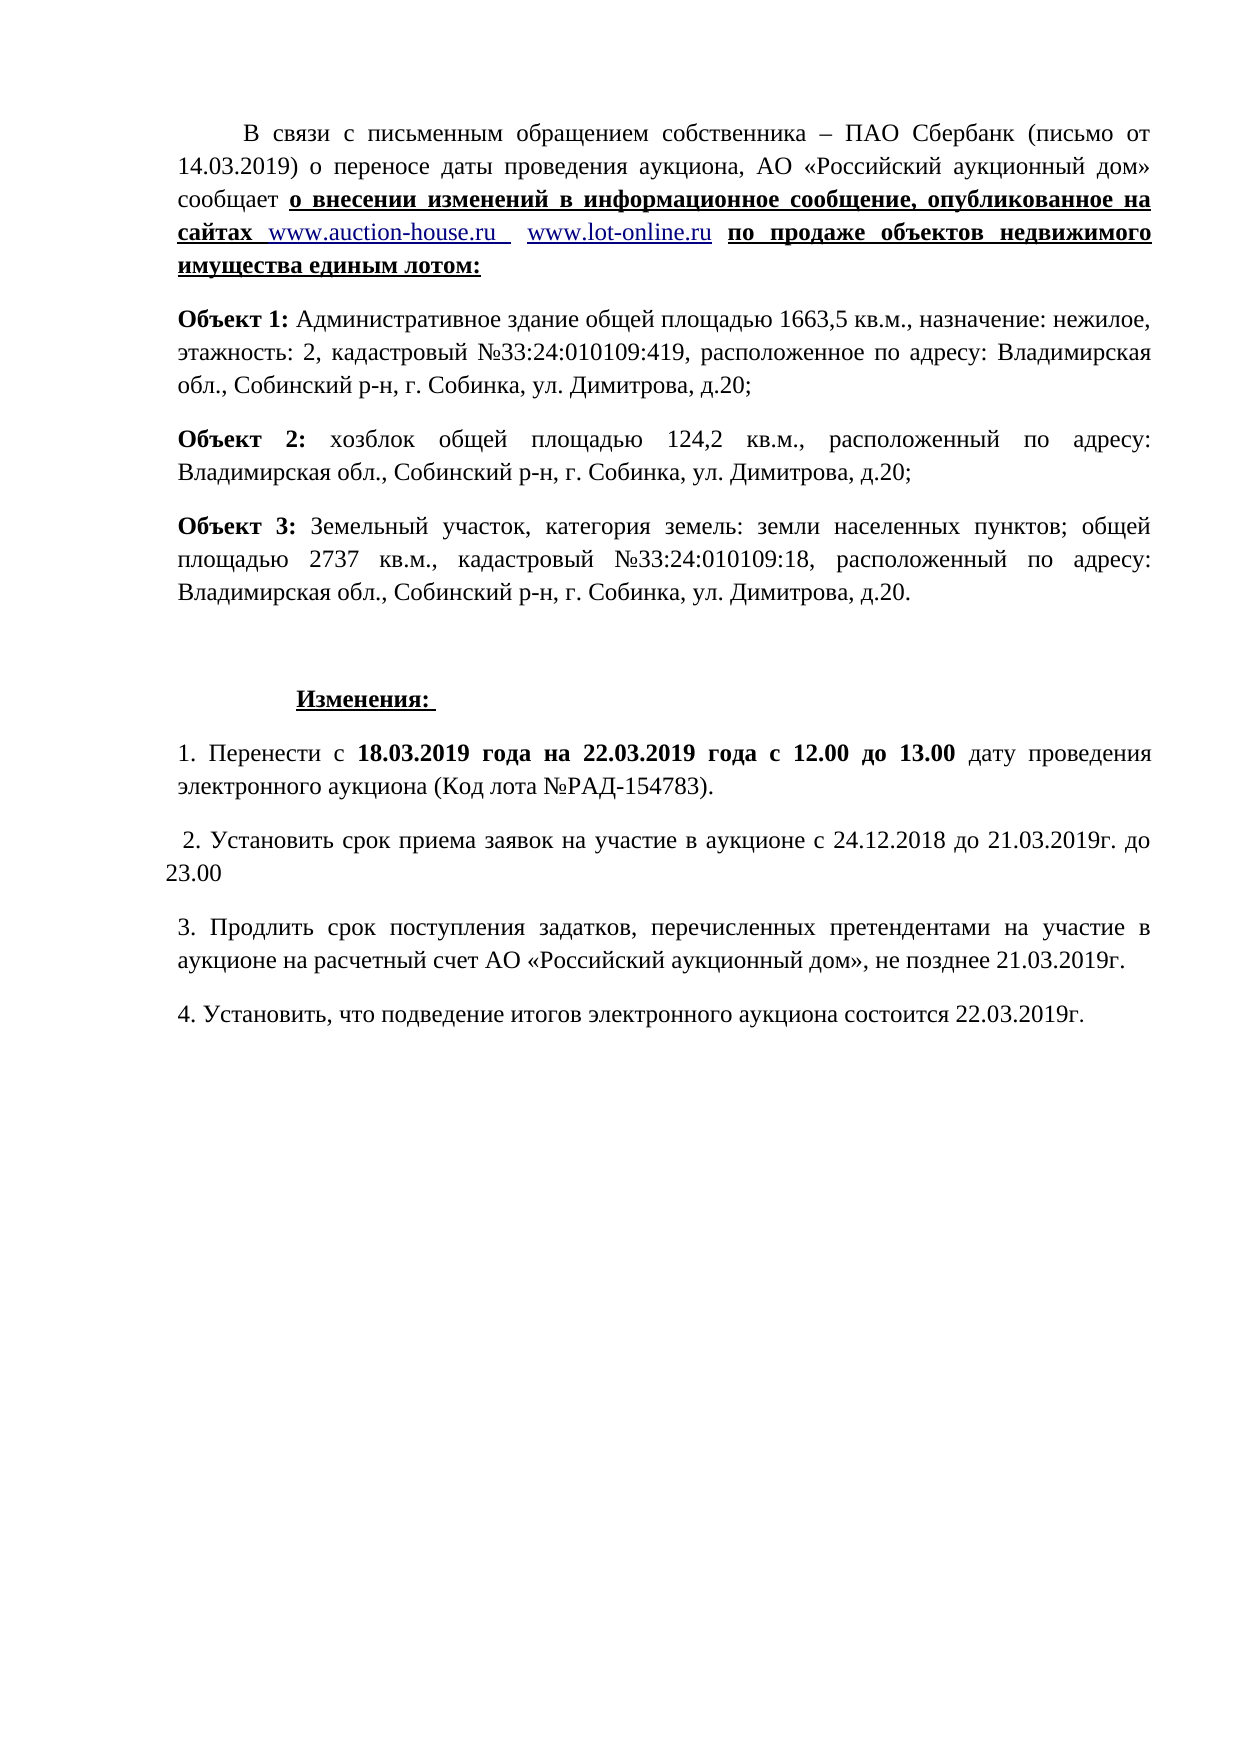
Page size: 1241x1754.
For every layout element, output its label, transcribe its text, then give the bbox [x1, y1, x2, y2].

text Объект 3: Земельный участок, категория земель: земли населенных пунктов; общей площадью 2737 кв.м., кадастровый №33:24:010109:18, расположенный по адресу: Владимирская обл., Собинский р-н, г. Собинка, ул. Димитрова, д.20. [177, 573, 1152, 606]
text 2. Установить срок приема заявок на участие в аукционе с 24.12.2018 до 21.03.2019г. до 23.00 [165, 825, 1152, 887]
text В связи с письменным обращением собственника – ПАО Сбербанк (письмо от 14.03.2019) о переносе даты проведения аукциона, АО «Российский аукционный дом» сообщает о внесении изменений в информационное сообщение, опубликованное на сайтах www.auction-house.ru www.lot-online.ru по продаже объектов недвижимого имущества единым лотом: [177, 118, 1152, 279]
text 3. Продлить срок поступления задатков, перечисленных претендентами на участие в аукционе на расчетный счет АО «Российский аукционный дом», не позднее 21.03.2019г. [177, 912, 1152, 974]
text Объект 1: Административное здание общей площадью 1663,5 кв.м., назначение: нежилое, этажность: 2, кадастровый №33:24:010109:419, расположенное по адресу: Владимирская обл., Собинский р-н, г. Собинка, ул. Димитрова, д.20; [177, 366, 1152, 399]
text Объект 2: хозблок общей площадью 124,2 кв.м., расположенный по адресу: Владимирская обл., Собинский р-н, г. Собинка, ул. Димитрова, д.20; [177, 453, 1152, 486]
text Изменения: [177, 684, 1152, 713]
text 1. Перенести с 18.03.2019 года на 22.03.2019 года с 12.00 до 13.00 дату проведения электронного аукциона (Код лота №РАД-154783). [177, 738, 1152, 800]
text 4. Установить, что подведение итогов электронного аукциона состоится 22.03.2019г. [177, 999, 1152, 1028]
